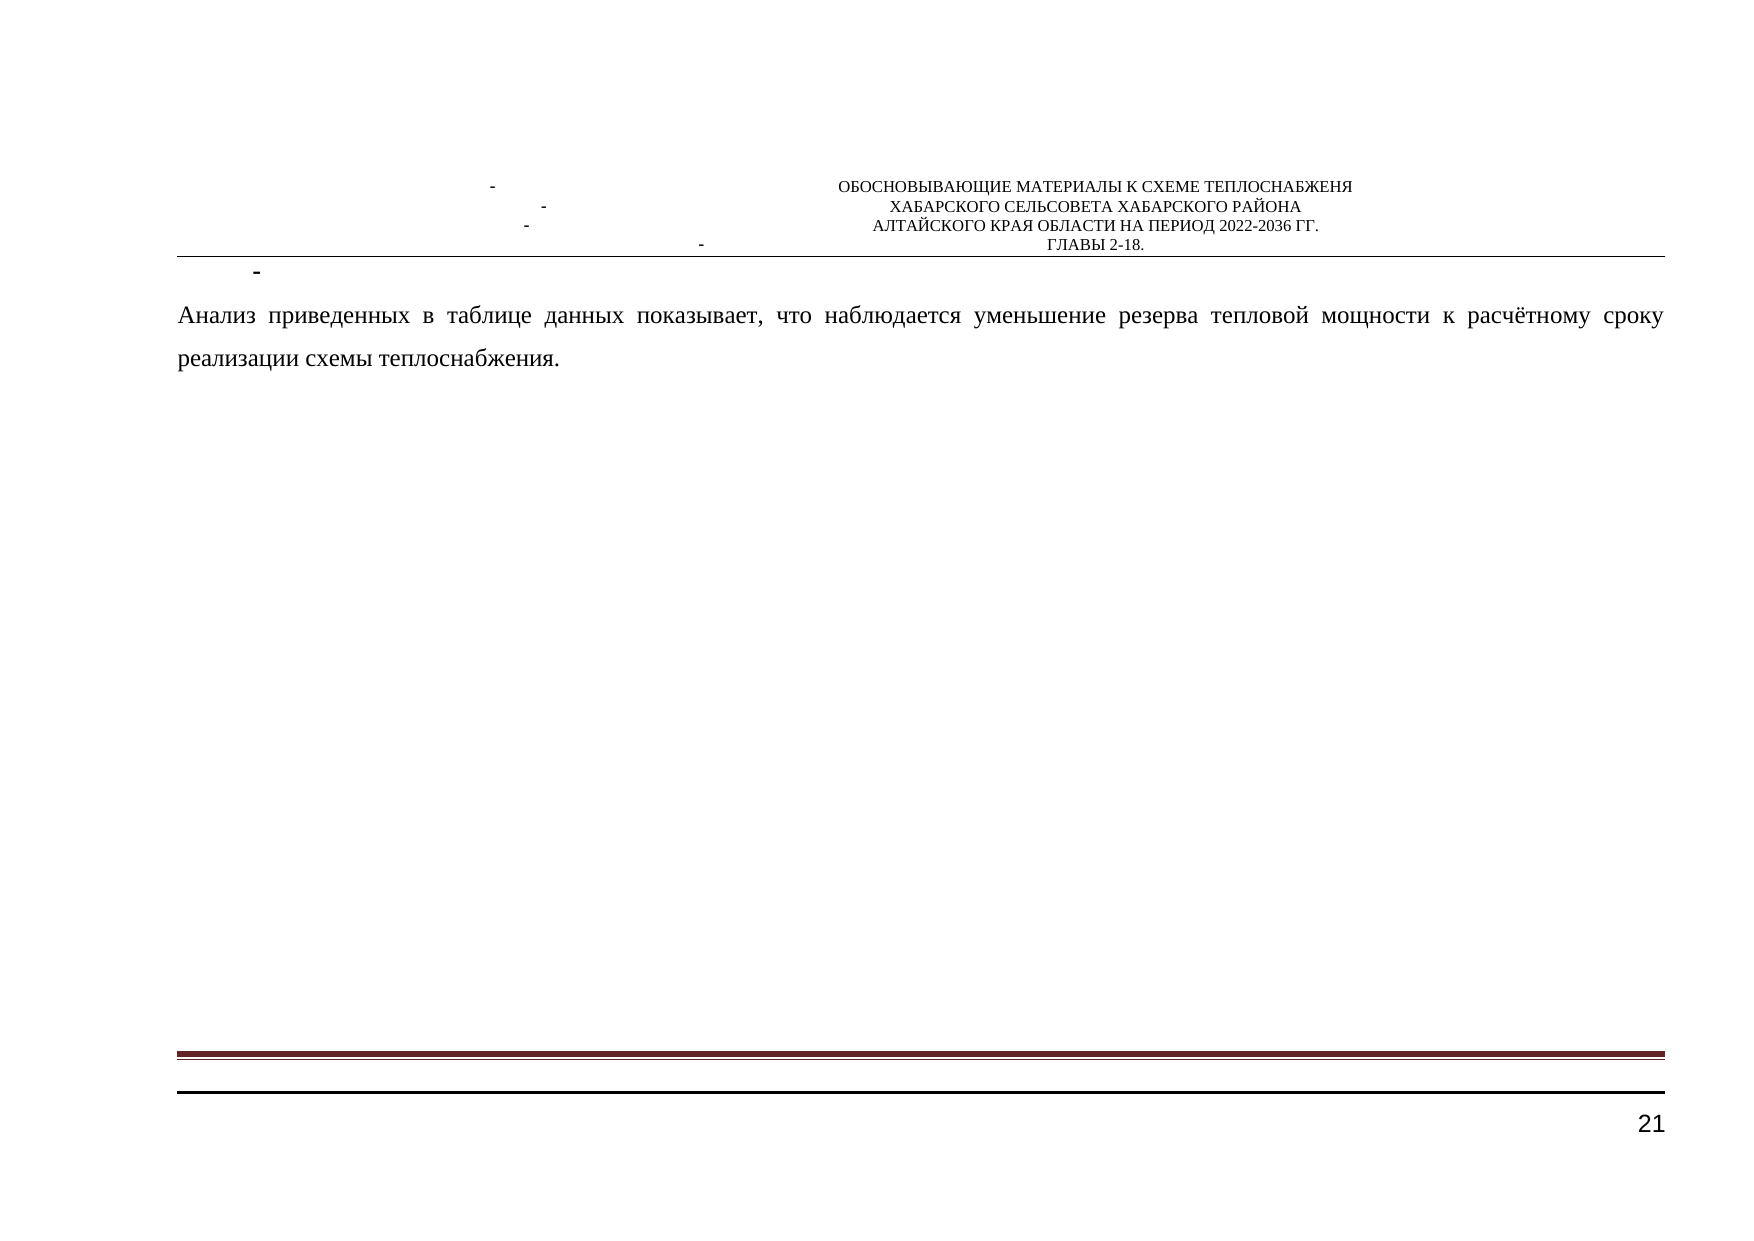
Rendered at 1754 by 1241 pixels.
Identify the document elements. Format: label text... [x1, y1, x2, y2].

text Анализ приведенных в таблице данных показывает, что наблюдается уменьшение резерва тепловой мощности к расчётному сроку реализации схемы теплоснабжения. [177, 300, 1665, 372]
